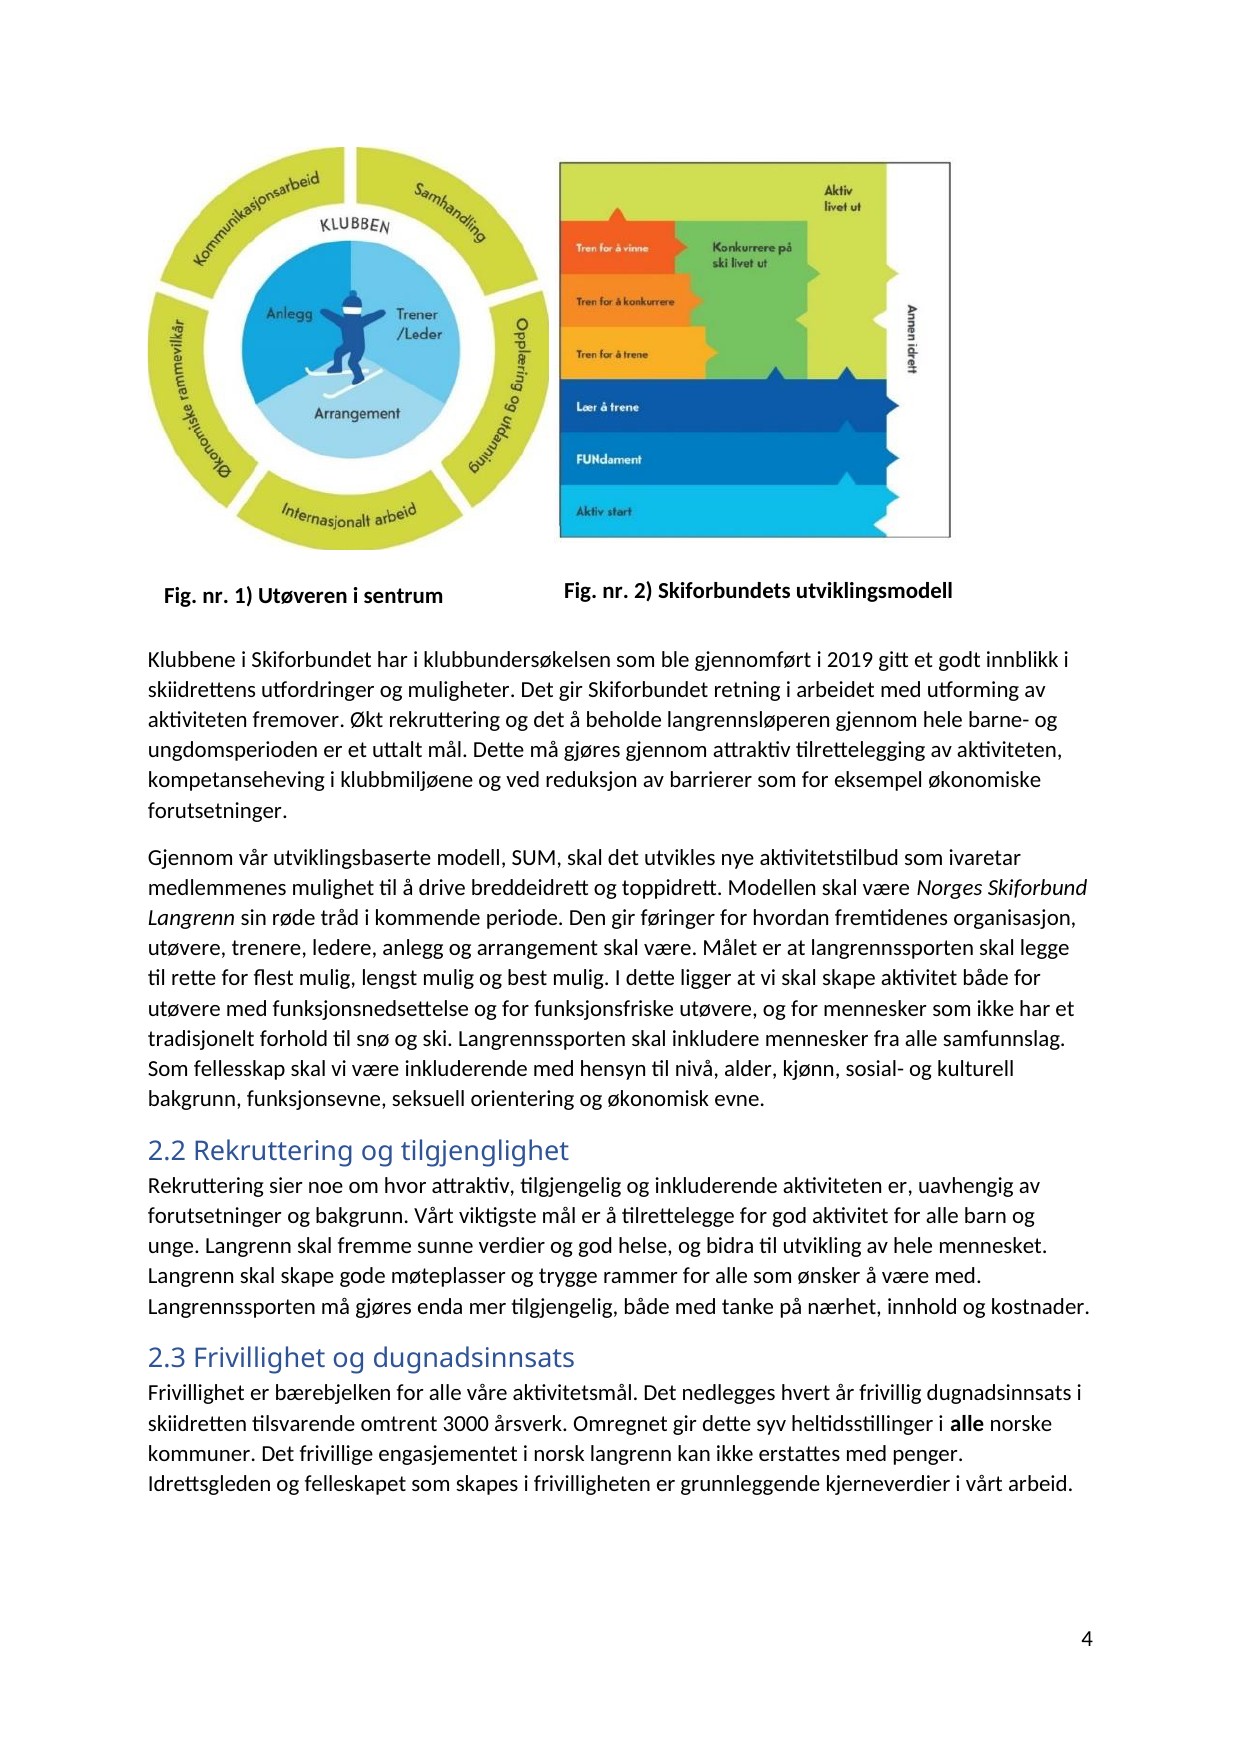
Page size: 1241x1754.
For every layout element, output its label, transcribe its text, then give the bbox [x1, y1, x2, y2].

subtitle 2.3 Frivillighet og dugnadsinnsats [148, 1339, 1092, 1376]
subtitle 2.2 Rekruttering og tilgjenglighet [148, 1131, 1092, 1168]
text Frivillighet er bærebjelken for alle våre aktivitetsmål. Det nedlegges hvert år frivillig dugnadsinnsats i skiidretten tilsvarende omtrent 3000 årsverk. Omregnet gir dette syv heltidsstillinger i alle norske kommuner. Det frivillige engasjementet i norsk langrenn kan ikke erstattes med penger. Idrettsgleden og felleskapet som skapes i frivilligheten er grunnleggende kjerneverdier i vårt arbeid. [148, 1378, 1092, 1497]
text Klubbene i Skiforbundet har i klubbundersøkelsen som ble gjennomført i 2019 gitt et godt innblikk i skiidrettens utfordringer og muligheter. Det gir Skiforbundet retning i arbeidet med utforming av aktiviteten fremover. Økt rekruttering og det å beholde langrennsløperen gjennom hele barne- og ungdomsperioden er et uttalt mål. Dette må gjøres gjennom attraktiv tilrettelegging av aktiviteten, kompetanseheving i klubbmiljøene og ved reduksjon av barrierer som for eksempel økonomiske forutsetninger. [148, 616, 1092, 824]
text Gjennom vår utviklingsbaserte modell, SUM, skal det utvikles nye aktivitetstilbud som ivaretar medlemmenes mulighet til å drive breddeidrett og toppidrett. Modellen skal være Norges Skiforbund Langrenn sin røde tråd i kommende periode. Den gir føringer for hvordan fremtidenes organisasjon, utøvere, trenere, ledere, anlegg og arrangement skal være. Målet er at langrennssporten skal legge til rette for flest mulig, lengst mulig og best mulig. I dette ligger at vi skal skape aktivitet både for utøvere med funksjonsnedsettelse og for funksjonsfriske utøvere, og for mennesker som ikke har et tradisjonelt forhold til snø og ski. Langrennssporten skal inkludere mennesker fra alle samfunnslag. Som fellesskap skal vi være inkluderende med hensyn til nivå, alder, kjønn, sosial- og kulturell bakgrunn, funksjonsevne, seksuell orientering og økonomisk evne. [148, 843, 1092, 1112]
text Rekruttering sier noe om hvor attraktiv, tilgjengelig og inkluderende aktiviteten er, uavhengig av forutsetninger og bakgrunn. Vårt viktigste mål er å tilrettelegge for god aktivitet for alle barn og unge. Langrenn skal fremme sunne verdier og god helse, og bidra til utvikling av hele mennesket. Langrenn skal skape gode møteplasser og trygge rammer for alle som ønsker å være med. Langrennssporten må gjøres enda mer tilgjengelig, både med tanke på nærhet, innhold og kostnader. [148, 1171, 1092, 1320]
